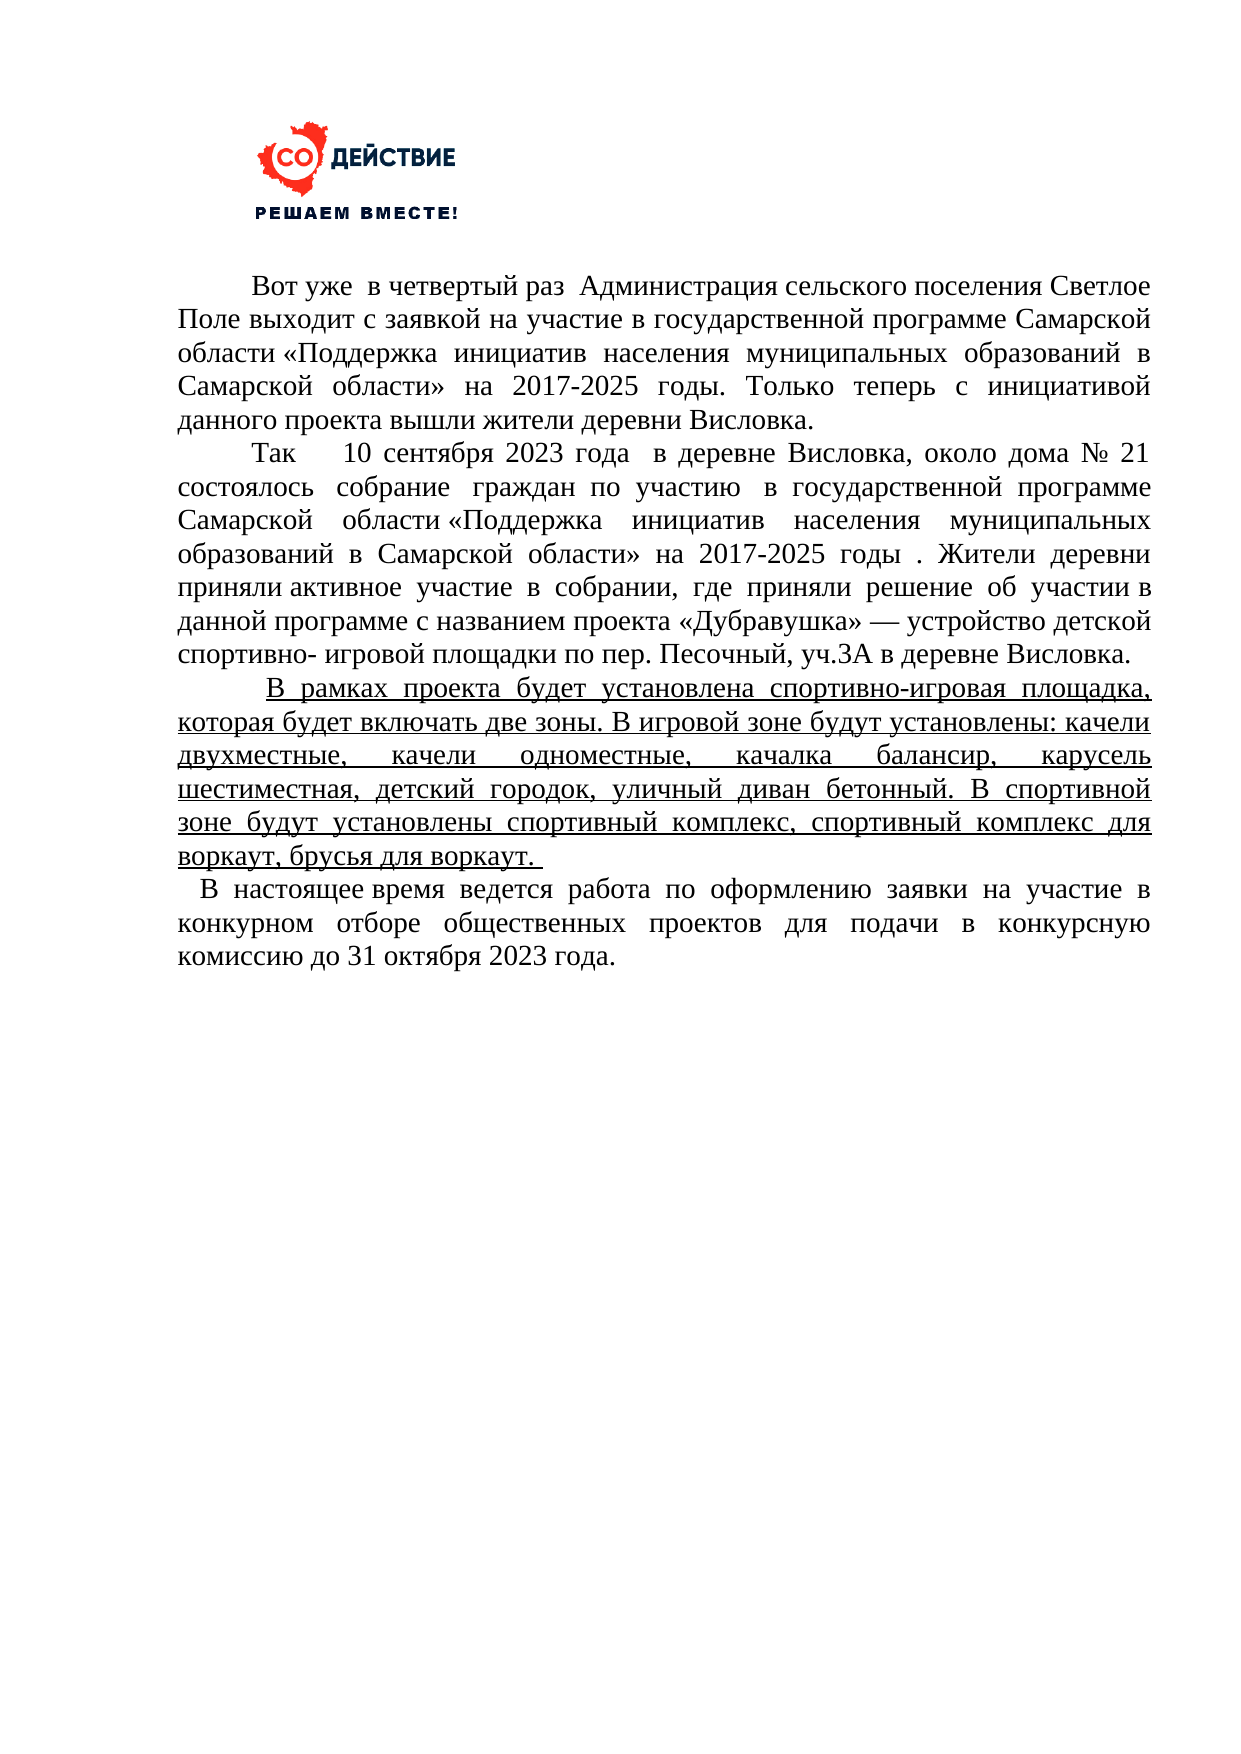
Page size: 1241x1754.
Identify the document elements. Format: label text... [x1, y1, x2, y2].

text В рамках проекта будет установлена спортивно-игровая площадка, которая будет включать две зоны. В игровой зоне будут установлены: качели двухместные, качели одноместные, качалка балансир, карусель шестиместная, детский городок, уличный диван бетонный. В спортивной зоне будут установлены спортивный комплекс, спортивный комплекс для воркаут, брусья для воркаут. [177, 834, 1152, 871]
text В настоящее время ведется работа по оформлению заявки на участие в конкурном отборе общественных проектов для подачи в конкурсную комиссию до 31 октября 2023 года. [177, 871, 1152, 972]
text В рамках проекта будет установлена спортивно-игровая площадка, которая будет включать две зоны. В игровой зоне будут установлены: качели двухместные, качели одноместные, качалка балансир, карусель шестиместная, детский городок, уличный диван бетонный. В спортивной зоне будут установлены спортивный комплекс, спортивный комплекс для воркаут, брусья для воркаут. [177, 670, 1152, 766]
picture [251, 118, 460, 225]
text В рамках проекта будет установлена спортивно-игровая площадка, которая будет включать две зоны. В игровой зоне будут установлены: качели двухместные, качели одноместные, качалка балансир, карусель шестиместная, детский городок, уличный диван бетонный. В спортивной зоне будут установлены спортивный комплекс, спортивный комплекс для воркаут, брусья для воркаут. [177, 768, 1152, 800]
text Так 10 сентября 2023 года в деревне Висловка, около дома № 21 состоялось собрание граждан по участию в государственной программе Самарской области «Поддержка инициатив населения муниципальных образований в Самарской области» на 2017-2025 годы . Жители деревни приняли активное участие в собрании, где приняли решение об участии в данной программе с названием проекта «Дубравушка» — устройство детской спортивно- игровой площадки по пер. Песочный, уч.3А в деревне Висловка. [177, 435, 1152, 670]
text В рамках проекта будет установлена спортивно-игровая площадка, которая будет включать две зоны. В игровой зоне будут установлены: качели двухместные, качели одноместные, качалка балансир, карусель шестиместная, детский городок, уличный диван бетонный. В спортивной зоне будут установлены спортивный комплекс, спортивный комплекс для воркаут, брусья для воркаут. [177, 801, 1152, 833]
text Вот уже в четвертый раз Администрация сельского поселения Светлое Поле выходит с заявкой на участие в государственной программе Самарской области «Поддержка инициатив населения муниципальных образований в Самарской области» на 2017-2025 годы. Только теперь с инициативой данного проекта вышли жители деревни Висловка. [177, 268, 1152, 435]
